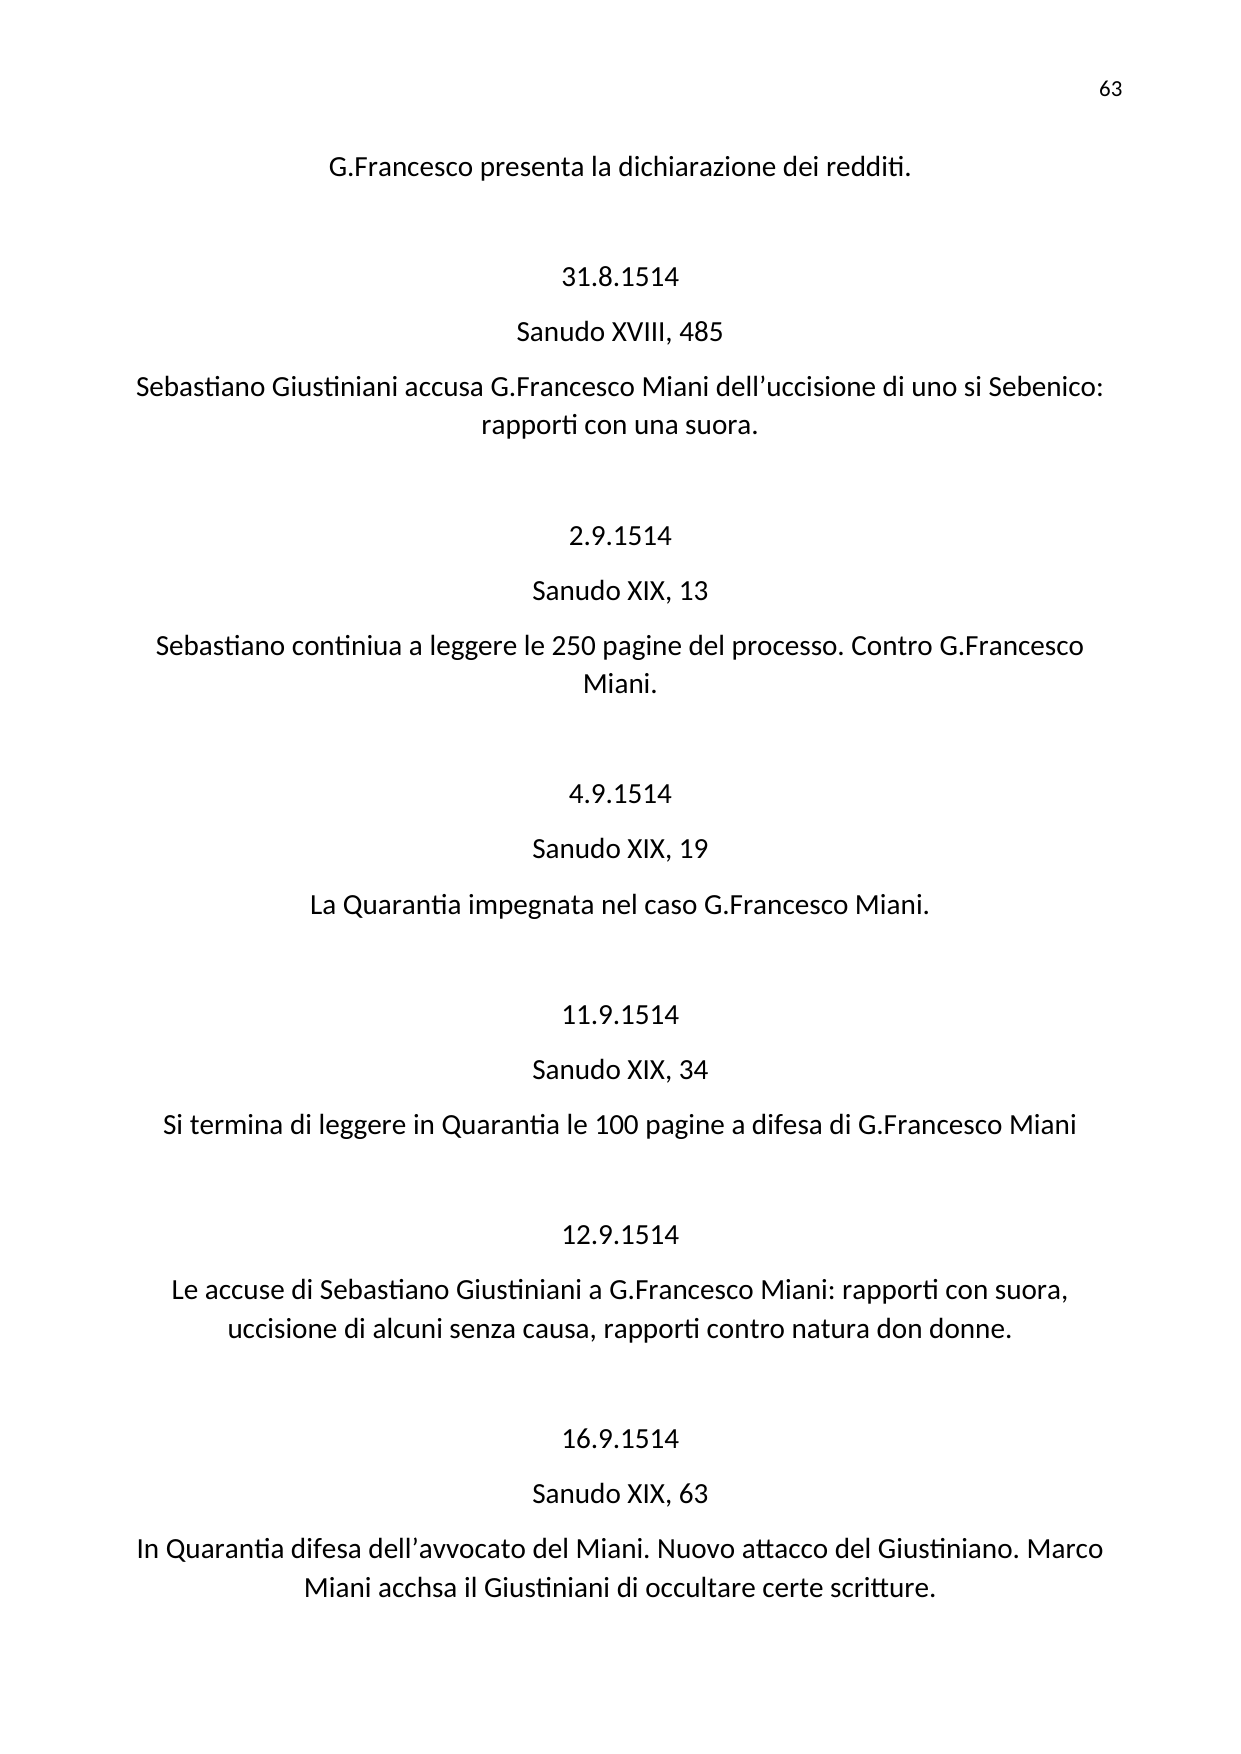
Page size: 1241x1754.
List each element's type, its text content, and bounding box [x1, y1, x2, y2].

text G.Francesco presenta la dichiarazione dei redditi. [118, 148, 1122, 183]
text 16.9.1514 [118, 1420, 1122, 1456]
text 4.9.1514 [118, 776, 1122, 811]
text 11.9.1514 [118, 996, 1122, 1032]
text 12.9.1514 [118, 1216, 1122, 1252]
text La Quarantia impegnata nel caso G.Francesco Miani. [118, 886, 1122, 921]
text Sanudo XIX, 34 [118, 1051, 1122, 1087]
text Sebastiano continiua a leggere le 250 pagine del processo. Contro G.Francesco Miani. [118, 627, 1122, 701]
text Sanudo XIX, 19 [118, 831, 1122, 866]
text Sebastiano Giustiniani accusa G.Francesco Miani dell’uccisione di uno si Sebenico: rapporti con una suora. [118, 368, 1122, 442]
text Si termina di leggere in Quarantia le 100 pagine a difesa di G.Francesco Miani [118, 1106, 1122, 1142]
text Le accuse di Sebastiano Giustiniani a G.Francesco Miani: rapporti con suora, uccisione di alcuni senza causa, rapporti contro natura don donne. [118, 1271, 1122, 1346]
text Sanudo XIX, 63 [118, 1475, 1122, 1511]
text Sanudo XIX, 13 [118, 572, 1122, 607]
text 2.9.1514 [118, 517, 1122, 552]
text In Quarantia difesa dell’avvocato del Miani. Nuovo attacco del Giustiniano. Marco Miani acchsa il Giustiniani di occultare certe scritture. [118, 1530, 1122, 1604]
text Sanudo XVIII, 485 [118, 313, 1122, 348]
text 31.8.1514 [118, 258, 1122, 293]
